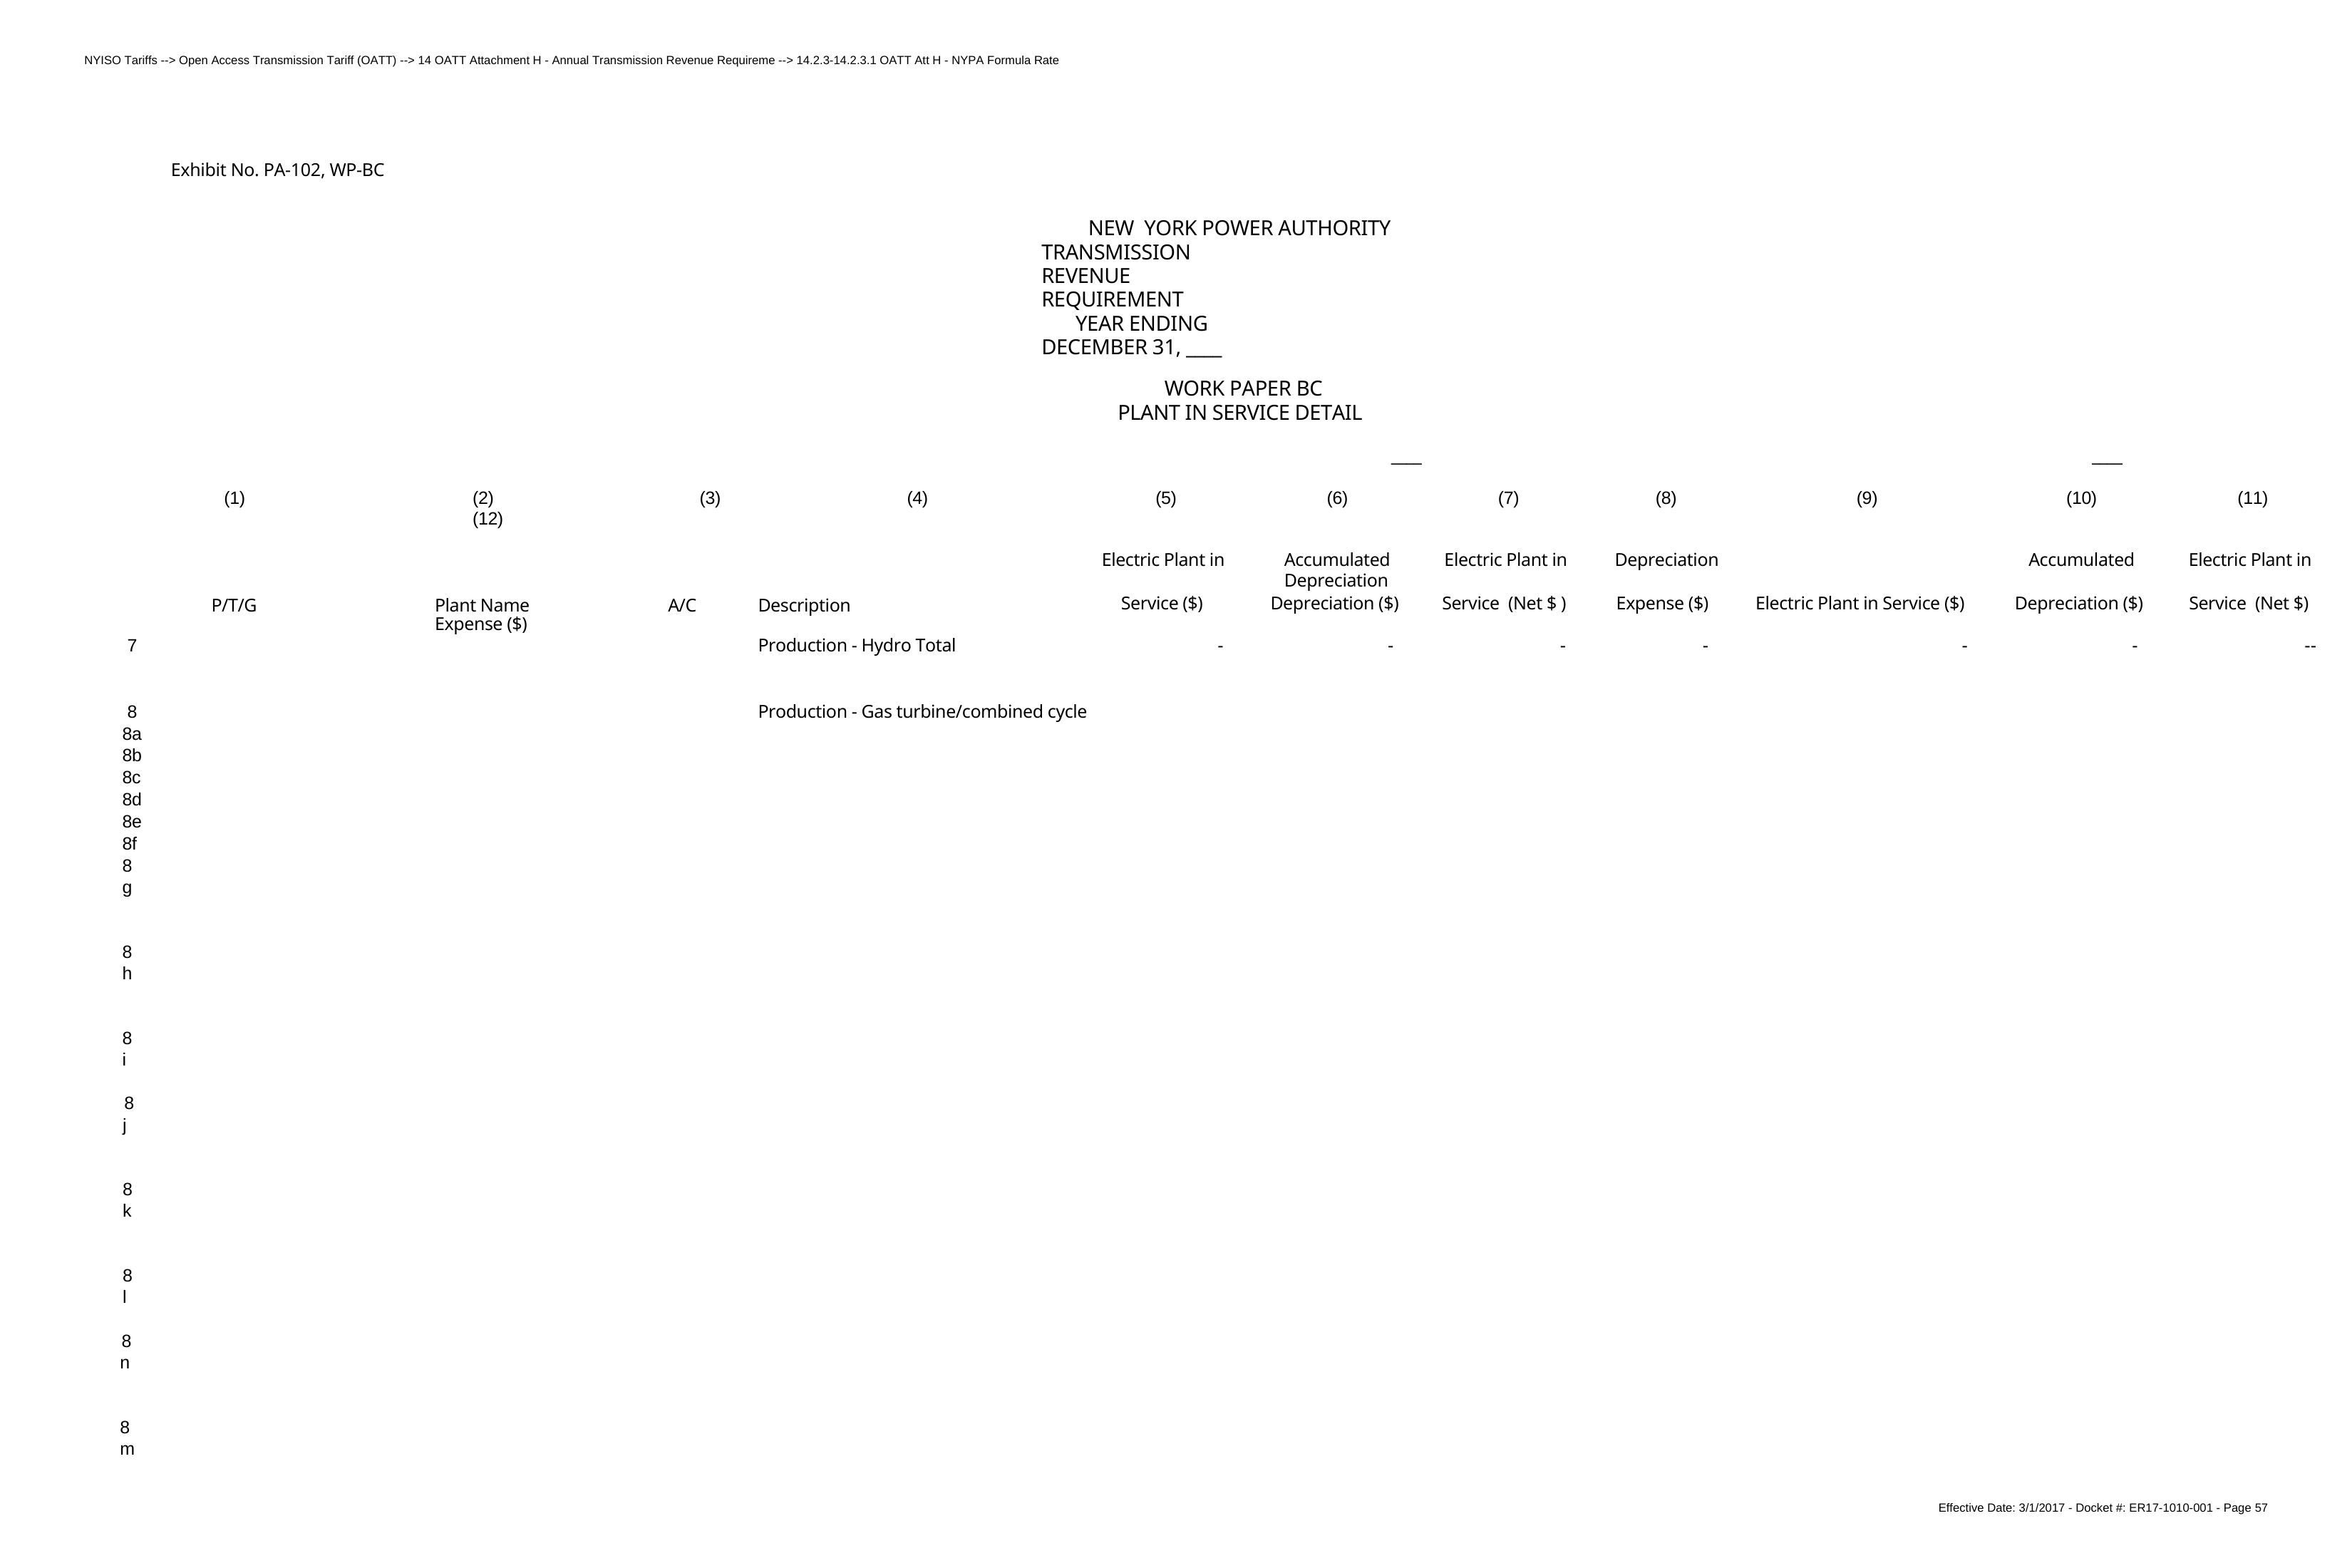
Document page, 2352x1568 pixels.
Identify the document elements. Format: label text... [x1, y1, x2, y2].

text ____ ____ [127, 446, 2352, 467]
text 7 Production - Hydro Total - - - - - - - - [127, 636, 2352, 656]
text WORK PAPER BC [1164, 377, 2352, 401]
text (1) (2) (3) (4) (5) (6) (7) (8) (9) (10) (11) (12) [127, 488, 2352, 529]
text P/T/G Plant Name A/C Description Service ($) Depreciation ($) Service (Net $ ) Expense ($) Electric Plant in Service ($) Depreciation ($) Service (Net $) Expense ($) [127, 594, 2352, 634]
text 8a 8b 8c 8d 8e 8f [122, 722, 1133, 854]
text Electric Plant in Accumulated Electric Plant in Depreciation Accumulated Electric Plant in Depreciation [127, 550, 2352, 591]
text PLANT IN SERVICE DETAIL [1118, 401, 2352, 425]
text TRANSMISSION REVENUE REQUIREMENT YEAR ENDING DECEMBER 31, ____ [1041, 240, 1258, 359]
text 8 Production - Gas turbine/combined cycle [127, 702, 2352, 722]
text Exhibit No. PA-102, WP-BC [170, 160, 2352, 180]
text NEW YORK POWER AUTHORITY [1088, 217, 2352, 240]
